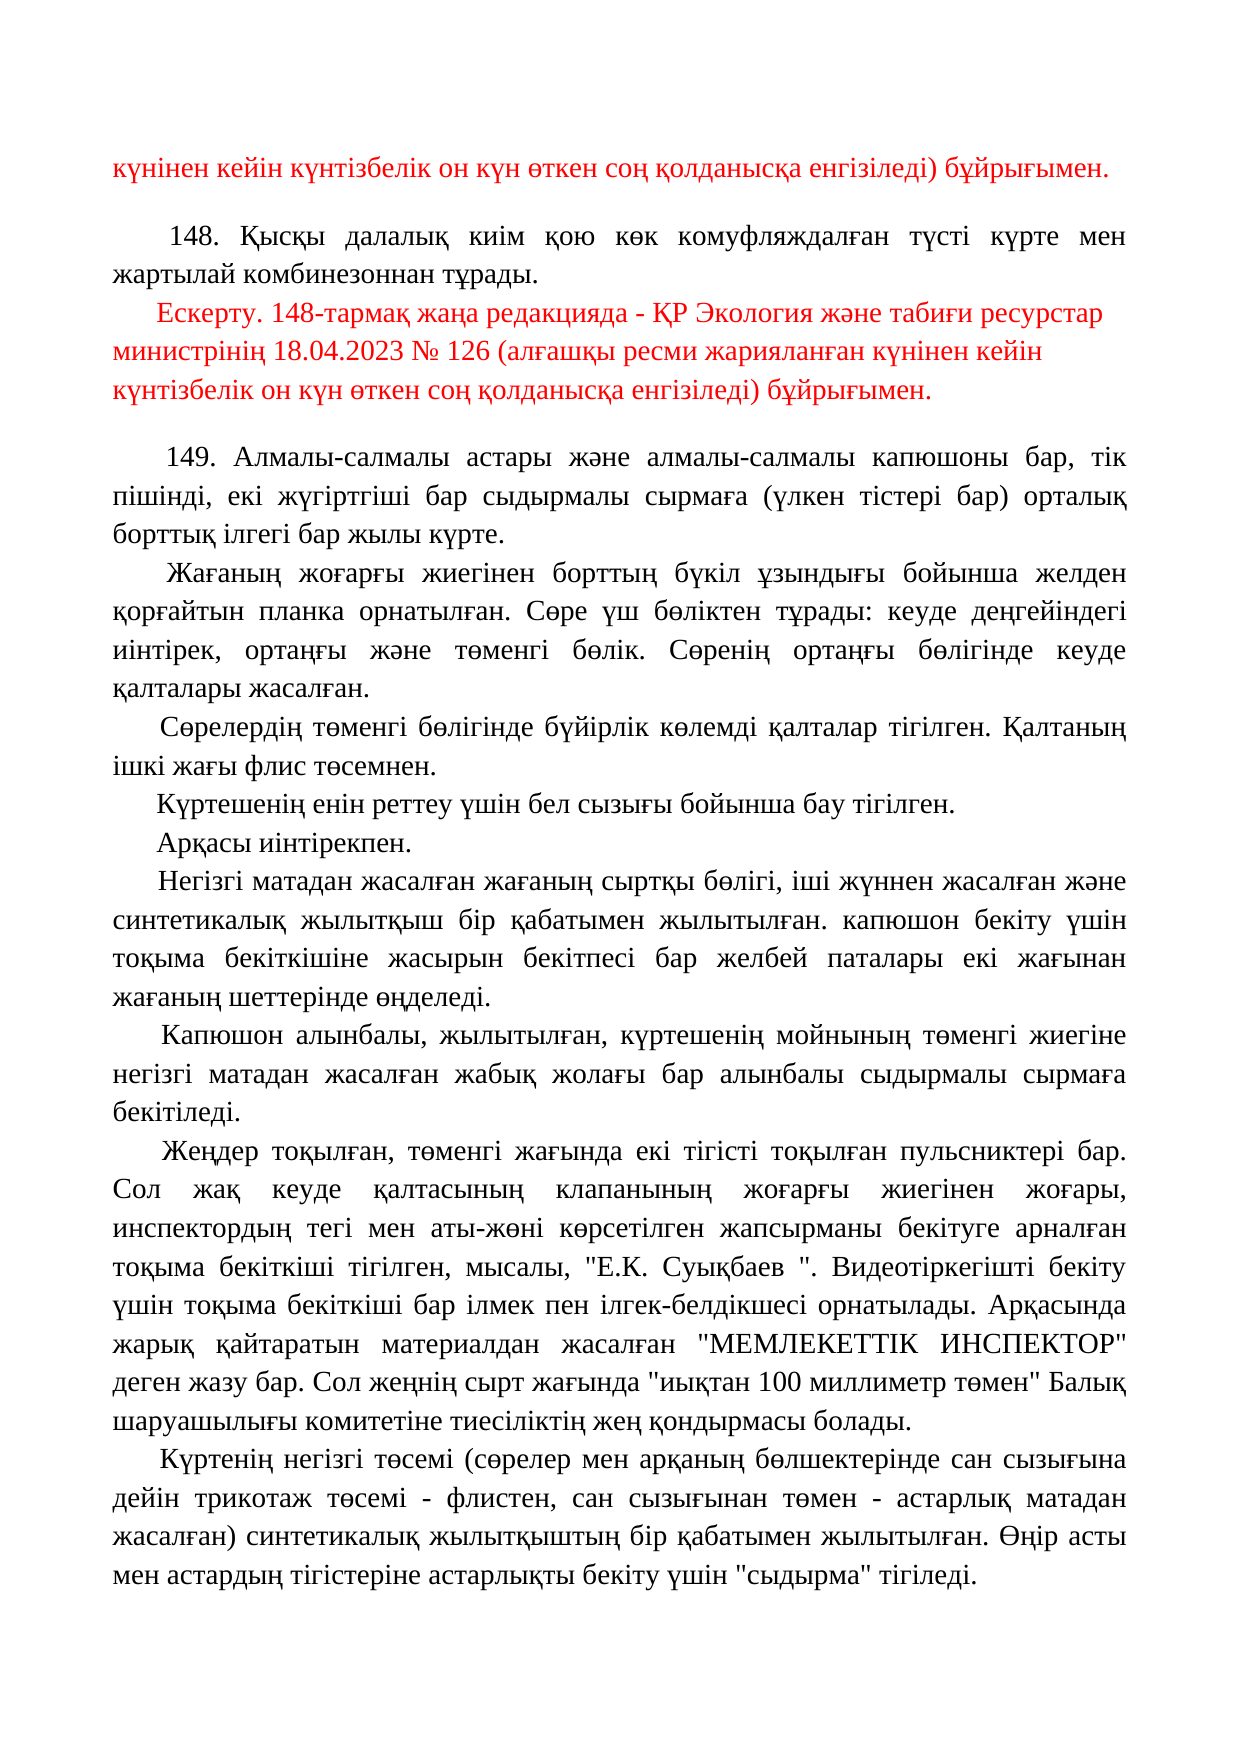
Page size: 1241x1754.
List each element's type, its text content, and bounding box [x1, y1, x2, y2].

text Сөрелердің төменгі бөлігінде бүйірлік көлемді қалталар тігілген. Қалтаның ішкі жағы флис төсемнен. [112, 709, 1128, 781]
text Негізгі матадан жасалған жағаның сыртқы бөлігі, іші жүннен жасалған және синтетикалық жылытқыш бір қабатымен жылытылған. капюшон бекіту үшін тоқыма бекіткішіне жасырын бекітпесі бар желбей паталары екі жағынан жағаның шеттерінде өңделеді. [112, 863, 1128, 1012]
text Күртенің негізгі төсемі (сөрелер мен арқаның бөлшектерінде сан сызығына дейін трикотаж төсемі - флистен, сан сызығынан төмен - астарлық матадан жасалған) синтетикалық жылытқыштың бір қабатымен жылытылған. Өңір асты мен астардың тігістеріне астарлықты бекіту үшін "сыдырма" тігіледі. [112, 1441, 1128, 1591]
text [112, 150, 1128, 214]
text Арқасы иінтірекпен. [112, 825, 1128, 858]
text Жеңдер тоқылған, төменгі жағында екі тігісті тоқылған пульсниктері бар. Сол жақ кеуде қалтасының клапанының жоғарғы жиегінен жоғары, инспектордың тегі мен аты-жөні көрсетілген жапсырманы бекітуге арналған тоқыма бекіткіші тігілген, мысалы, "Е.К. Суықбаев ". Видеотіркегішті бекіту үшін тоқыма бекіткіші бар ілмек пен ілгек-белдікшесі орнатылады. Арқасында жарық қайтаратын материалдан жасалған "МЕМЛЕКЕТТІК ИНСПЕКТОР" деген жазу бар. Сол жеңнің сырт жағында "иықтан 100 миллиметр төмен" Балық шаруашылығы комитетіне тиесіліктің жең қондырмасы болады. [112, 1133, 1128, 1436]
text Күртешенің енін реттеу үшін бел сызығы бойынша бау тігілген. [112, 786, 1128, 820]
text Ескерту. 148-тармақ жаңа редакцияда - ҚР Экология және табиғи ресурстар министрінің 18.04.2023 № 126 (алғашқы ресми жарияланған күнінен кейін күнтізбелік он күн өткен соң қолданысқа енгізіледі) бұйрығымен. [112, 295, 1128, 436]
text 149. Алмалы-салмалы астары және алмалы-салмалы капюшоны бар, тік пішінді, екі жүгіртгіші бар сыдырмалы сырмаға (үлкен тістері бар) орталық борттық ілгегі бар жылы күрте. [112, 439, 1128, 550]
text Жағаның жоғарғы жиегінен борттың бүкіл ұзындығы бойынша желден қорғайтын планка орнатылған. Сөре үш бөліктен тұрады: кеуде деңгейіндегі иінтірек, ортаңғы және төменгі бөлік. Сөренің ортаңғы бөлігінде кеуде қалталары жасалған. [112, 555, 1128, 704]
text 148. Қысқы далалық киім қою көк комуфляждалған түсті күрте мен жартылай комбинезоннан тұрады. [112, 218, 1128, 290]
text Капюшон алынбалы, жылытылған, күртешенің мойнының төменгі жиегіне негізгі матадан жасалған жабық жолағы бар алынбалы сыдырмалы сырмаға бекітіледі. [112, 1017, 1128, 1128]
